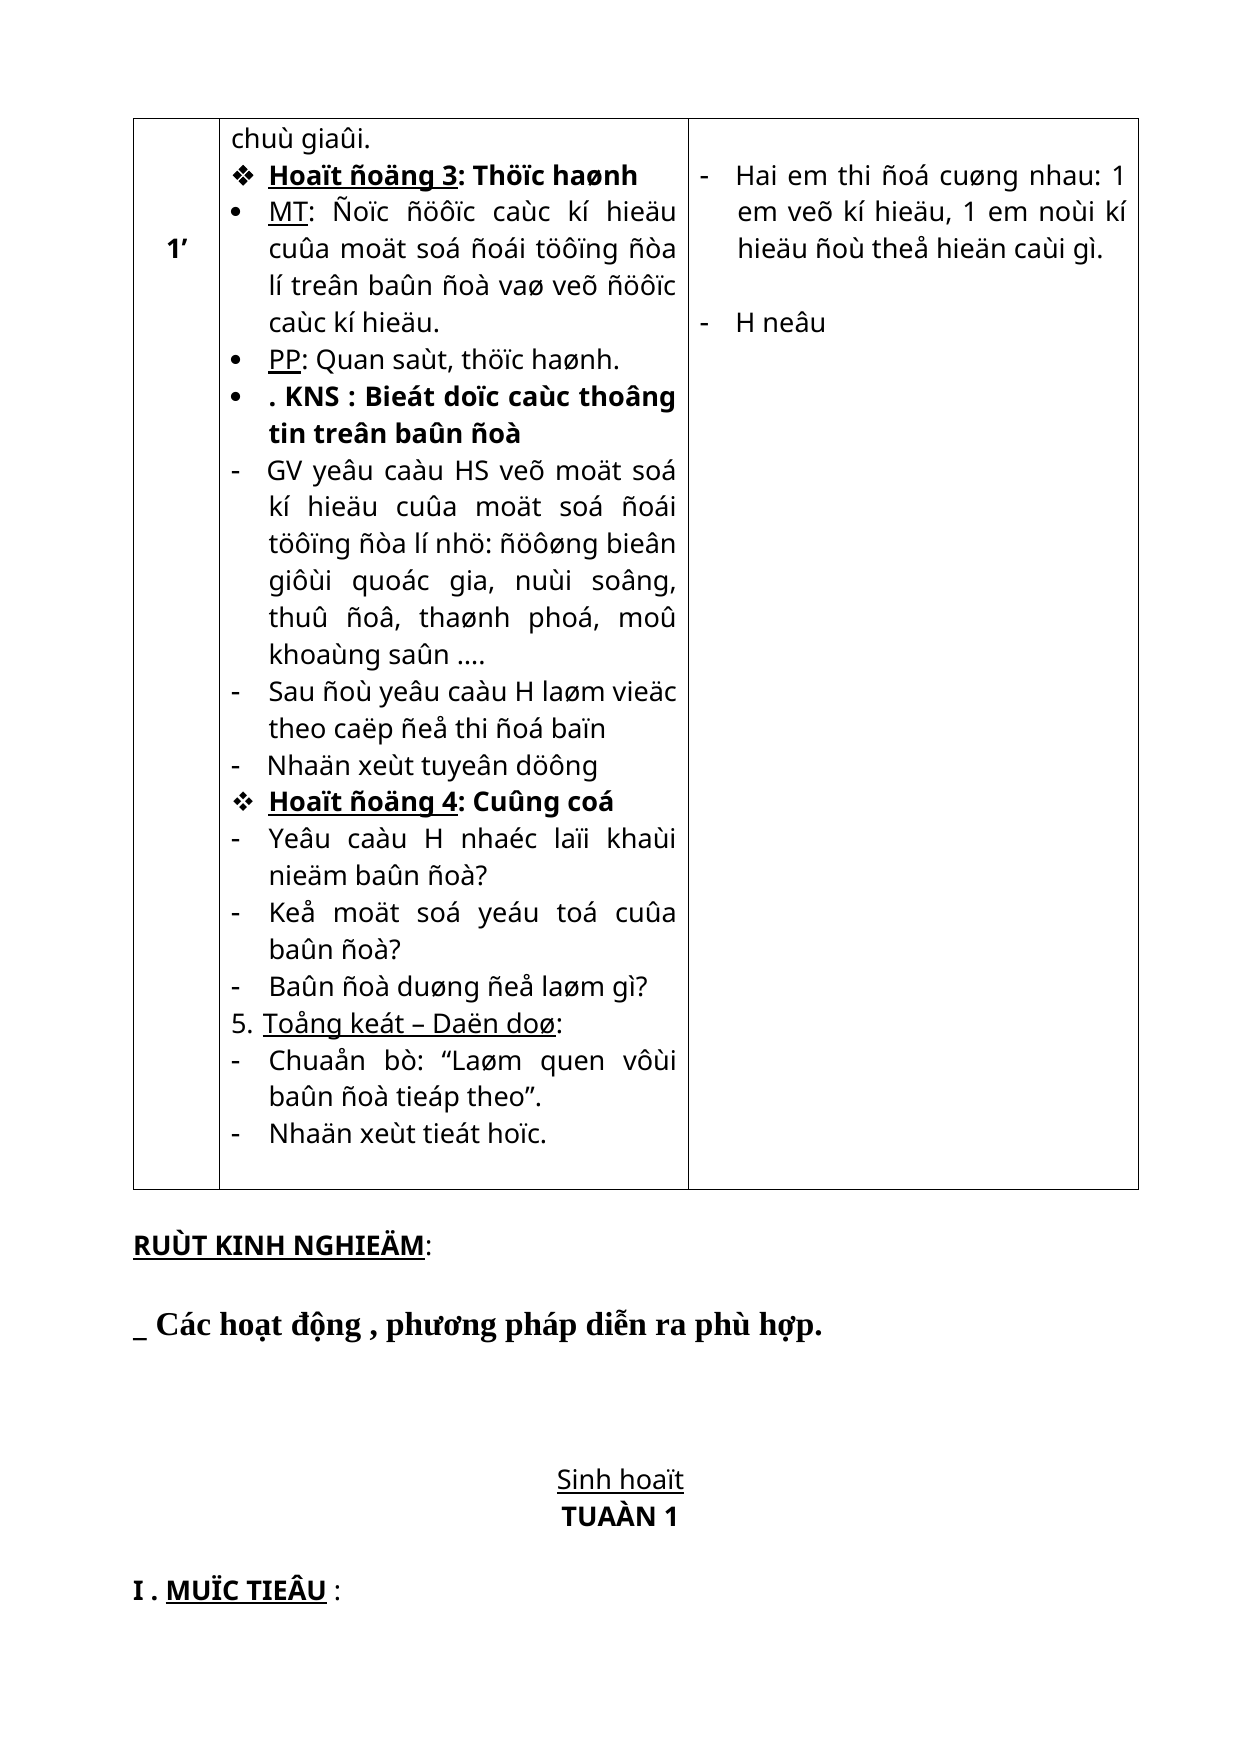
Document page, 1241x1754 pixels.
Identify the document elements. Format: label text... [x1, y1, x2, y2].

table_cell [134, 119, 219, 1188]
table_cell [220, 119, 688, 1188]
text TUAÀN 1 [133, 1497, 1107, 1534]
text I . MUÏC TIEÂU : [133, 1571, 1107, 1608]
text RUÙT KINH NGHIEÄM: [133, 1226, 1107, 1263]
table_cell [689, 119, 1138, 1188]
text Sinh hoaït [133, 1461, 1107, 1497]
title _ Các hoạt động , phương pháp diễn ra phù hợp. [133, 1300, 1107, 1346]
